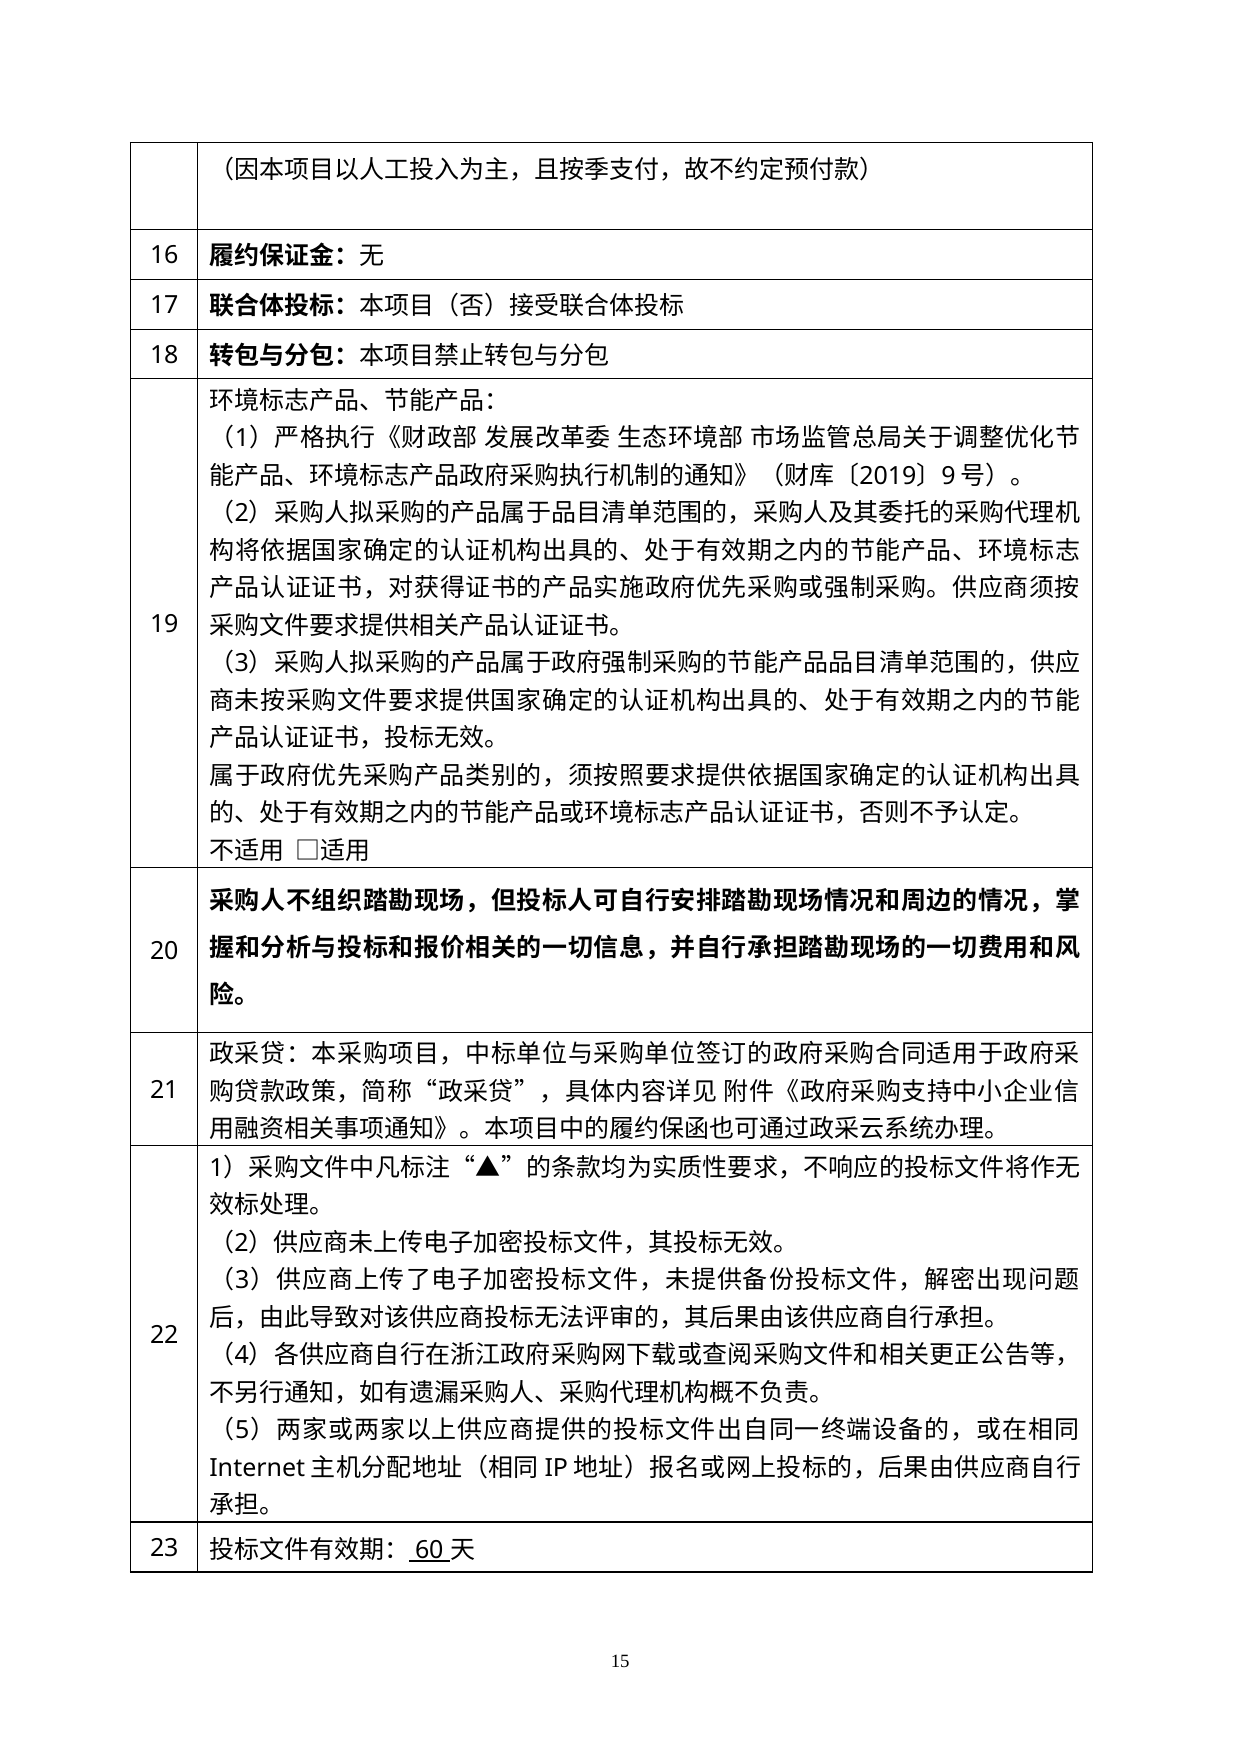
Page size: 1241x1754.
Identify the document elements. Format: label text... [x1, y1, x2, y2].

table_cell 17 [131, 280, 197, 328]
table_cell 采购人不组织踏勘现场，但投标人可自行安排踏勘现场情况和周边的情况，掌握和分析与投标和报价相关的一切信息，并自行承担踏勘现场的一切费用和风险。 [198, 868, 1092, 1032]
table_cell 投标文件有效期： 60 天 [198, 1523, 1092, 1571]
table_cell 环境标志产品、节能产品： （1）严格执行《财政部 发展改革委 生态环境部 市场监管总局关于调整优化节能产品、环境标志产品政府采购执行机制的通知》（财库〔2019〕9号）。 （2）采购人拟采购的产品属于品目清单范围的，采购人及其委托的采购代理机构将依据国家确定的认证机构出具的、处于有效期之内的节能产品、环境标志产品认证证书，对获得证书的产品实施政府优先采购或强制采购。供应商须按采购文件要求提供相关产品认证证书。 （3）采购人拟采购的产品属于政府强制采购的节能产品品目清单范围的，供应商未按采购文件要求提供国家确定的认证机构出具的、处于有效期之内的节能产品认证证书，投标无效。 属于政府优先采购产品类别的，须按照要求提供依据国家确定的认证机构出具的、处于有效期之内的节能产品或环境标志产品认证证书，否则不予认定。 不适用 □适用 [198, 379, 1092, 867]
table_cell 履约保证金：无 [198, 230, 1092, 278]
table_cell 20 [131, 868, 197, 1032]
table_cell 15 [131, 143, 197, 228]
table_cell 联合体投标：本项目（否）接受联合体投标 [198, 280, 1092, 328]
table_cell 22 [131, 1146, 197, 1521]
table_cell 1）采购文件中凡标注“▲”的条款均为实质性要求，不响应的投标文件将作无效标处理。 （2）供应商未上传电子加密投标文件，其投标无效。 （3）供应商上传了电子加密投标文件，未提供备份投标文件，解密出现问题后，由此导致对该供应商投标无法评审的，其后果由该供应商自行承担。 （4）各供应商自行在浙江政府采购网下载或查阅采购文件和相关更正公告等，不另行通知，如有遗漏采购人、采购代理机构概不负责。 （5）两家或两家以上供应商提供的投标文件出自同一终端设备的，或在相同Internet主机分配地址（相同IP地址）报名或网上投标的，后果由供应商自行承担。 [198, 1146, 1092, 1521]
table_cell 政采贷：本采购项目，中标单位与采购单位签订的政府采购合同适用于政府采购贷款政策，简称“政采贷”，具体内容详见 附件《政府采购支持中小企业信用融资相关事项通知》。本项目中的履约保函也可通过政采云系统办理。 [198, 1033, 1092, 1145]
table_cell 18 [131, 330, 197, 378]
table_cell 16 [131, 230, 197, 278]
table_cell 23 [131, 1523, 197, 1571]
table_cell 21 [131, 1033, 197, 1145]
table_cell 转包与分包：本项目禁止转包与分包 [198, 330, 1092, 378]
table_cell 19 [131, 379, 197, 867]
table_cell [198, 143, 1092, 228]
